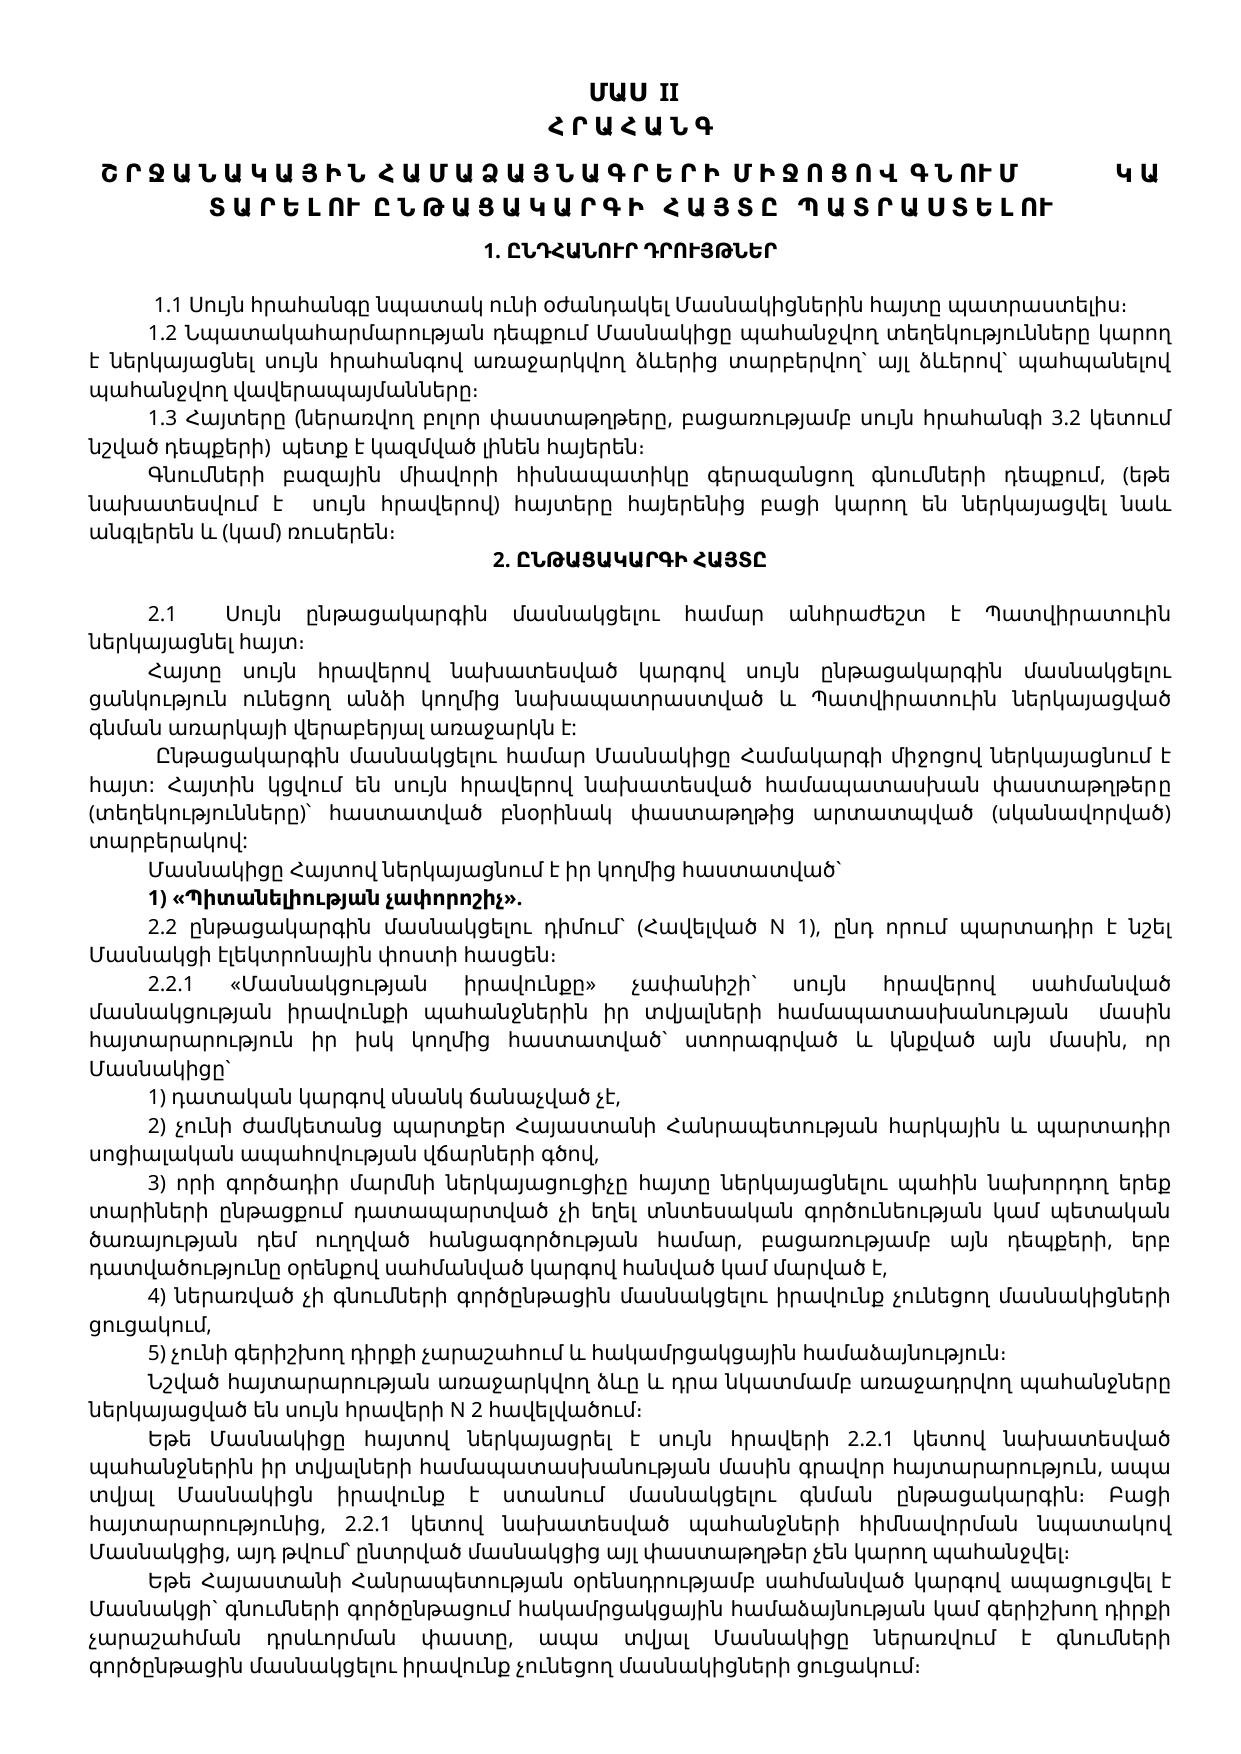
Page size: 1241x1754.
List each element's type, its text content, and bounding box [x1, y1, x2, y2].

text 3) որի գործադիր մարմնի ներկայացուցիչը հայտը ներկայացնելու պահին նախորդող երեք տարիների ընթացքում դատապարտված չի եղել տնտեսական գործունեության կամ պետական ծառայության դեմ ուղղված հանցագործության համար, բացառությամբ այն դեպքերի, երբ դատվածությունը օրենքով սահմանված կարգով հանված կամ մարված է, [89, 1168, 1171, 1282]
text Շ Ր Ջ Ա Ն Ա Կ Ա Յ Ի Ն Հ Ա Մ Ա Ձ Ա Յ Ն Ա Գ Ր Ե Ր Ի Մ Ի Ջ Ո Ց Ո Վ Գ Ն ՈՒ Մ Կ Ա Տ Ա Ր Ե Լ ՈՒ Ը Ն Թ Ա Ց Ա Կ Ա Ր Գ Ի Հ Ա Յ Տ Ը Պ Ա Տ Ր Ա Ս Տ Ե Լ ՈՒ [89, 156, 1172, 224]
text 1. ԸՆԴՀԱՆՈՒՐ ԴՐՈՒՅԹՆԵՐ [89, 236, 1171, 265]
text 1.3 Հայտերը (ներառվող բոլոր փաստաթղթերը, բացառությամբ սույն հրահանգի 3.2 կետում նշված դեպքերի) պետք է կազմված լինեն հայերեն։ [89, 403, 1171, 460]
text Հ Ր Ա Հ Ա Ն Գ [89, 109, 1172, 143]
text Մասնակիցը Հայտով ներկայացնում է իր կողմից հաստատված` [89, 855, 1171, 883]
text Ընթացակարգին մասնակցելու համար Մասնակիցը Համակարգի միջոցով ներկայացնում է հայտ: Հայտին կցվում են սույն հրավերով նախատեսված համապատասխան փաստաթղթերը (տեղեկությունները)՝ հաստատված բնօրինակ փաստաթղթից արտատպված (սկանավորված) տարբերակով: [89, 741, 1171, 855]
text Եթե Մասնակիցը հայտով ներկայացրել է սույն հրավերի 2.2.1 կետով նախատեսված պահանջներին իր տվյալների համապատասխանության մասին գրավոր հայտարարություն, ապա տվյալ Մասնակիցն իրավունք է ստանում մասնակցելու գնման ընթացակարգին։ Բացի հայտարարությունից, 2.2.1 կետով նախատեսված պահանջների հիմնավորման նպատակով Մասնակցից, այդ թվում՝ ընտրված մասնակցից այլ փաստաթղթեր չեն կարող պահանջվել։ [89, 1424, 1171, 1566]
text 2) չունի ժամկետանց պարտքեր Հայաստանի Հանրապետության հարկային և պարտադիր սոցիալական ապահովության վճարների գծով, [89, 1111, 1171, 1168]
text 5) չունի գերիշխող դիրքի չարաշահում և հակամրցակցային համաձայնություն։ [89, 1338, 1171, 1367]
text 2.2 ընթացակարգին մասնակցելու դիմում` (Հավելված N 1), ընդ որում պարտադիր է նշել Մասնակցի էլեկտրոնային փոստի հասցեն։ [89, 912, 1171, 969]
text Եթե Հայաստանի Հանրապետության օրենսդրությամբ սահմանված կարգով ապացուցվել է Մասնակցի` գնումների գործընթացում հակամրցակցային համաձայնության կամ գերիշխող դիրքի չարաշահման դրսևորման փաստը, ապա տվյալ Մասնակիցը ներառվում է գնումների գործընթացին մասնակցելու իրավունք չունեցող մասնակիցների ցուցակում։ [89, 1566, 1171, 1680]
text ՄԱՍ II [89, 75, 1172, 109]
text 2.2.1 «Մասնակցության իրավունքը» չափանիշի` սույն հրավերով սահմանված մասնակցության իրավունքի պահանջներին իր տվյալների համապատասխանության մասին հայտարարություն իր իսկ կողմից հաստատված` ստորագրված և կնքված այն մասին, որ Մասնակիցը` [89, 969, 1171, 1082]
text 1.2 Նպատակահարմարության դեպքում Մասնակիցը պահանջվող տեղեկությունները կարող է ներկայացնել սույն հրահանգով առաջարկվող ձևերից տարբերվող` այլ ձևերով` պահպանելով պահանջվող վավերապայմանները։ [89, 318, 1171, 403]
text 1.1 Սույն հրահանգը նպատակ ունի օժանդակել Մասնակիցներին հայտը պատրաստելիս։ [89, 290, 1171, 318]
text 1) դատական կարգով սնանկ ճանաչված չէ, [89, 1082, 1171, 1111]
text 1) «Պիտանելիության չափորոշիչ». [89, 883, 1171, 912]
text Նշված հայտարարության առաջարկվող ձևը և դրա նկատմամբ առաջադրվող պահանջները ներկայացված են սույն հրավերի N 2 հավելվածում։ [89, 1367, 1171, 1424]
text Հայտը սույն հրավերով նախատեսված կարգով սույն ընթացակարգին մասնակցելու ցանկություն ունեցող անձի կողմից նախապատրաստված և Պատվիրատուին ներկայացված գնման առարկայի վերաբերյալ առաջարկն է: [89, 656, 1171, 741]
text 2. ԸՆԹԱՑԱԿԱՐԳԻ ՀԱՅՏԸ [89, 546, 1171, 574]
text 2.1 Սույն ընթացակարգին մասնակցելու համար անհրաժեշտ է Պատվիրատուին ներկայացնել հայտ։ [89, 599, 1171, 656]
text Գնումների բազային միավորի հիսնապատիկը գերազանցող գնումների դեպքում, (եթե նախատեսվում է սույն հրավերով) հայտերը հայերենից բացի կարող են ներկայացվել նաև անգլերեն և (կամ) ռուսերեն։ [89, 460, 1171, 546]
text 4) ներառված չի գնումների գործընթացին մասնակցելու իրավունք չունեցող մասնակիցների ցուցակում, [89, 1282, 1171, 1338]
